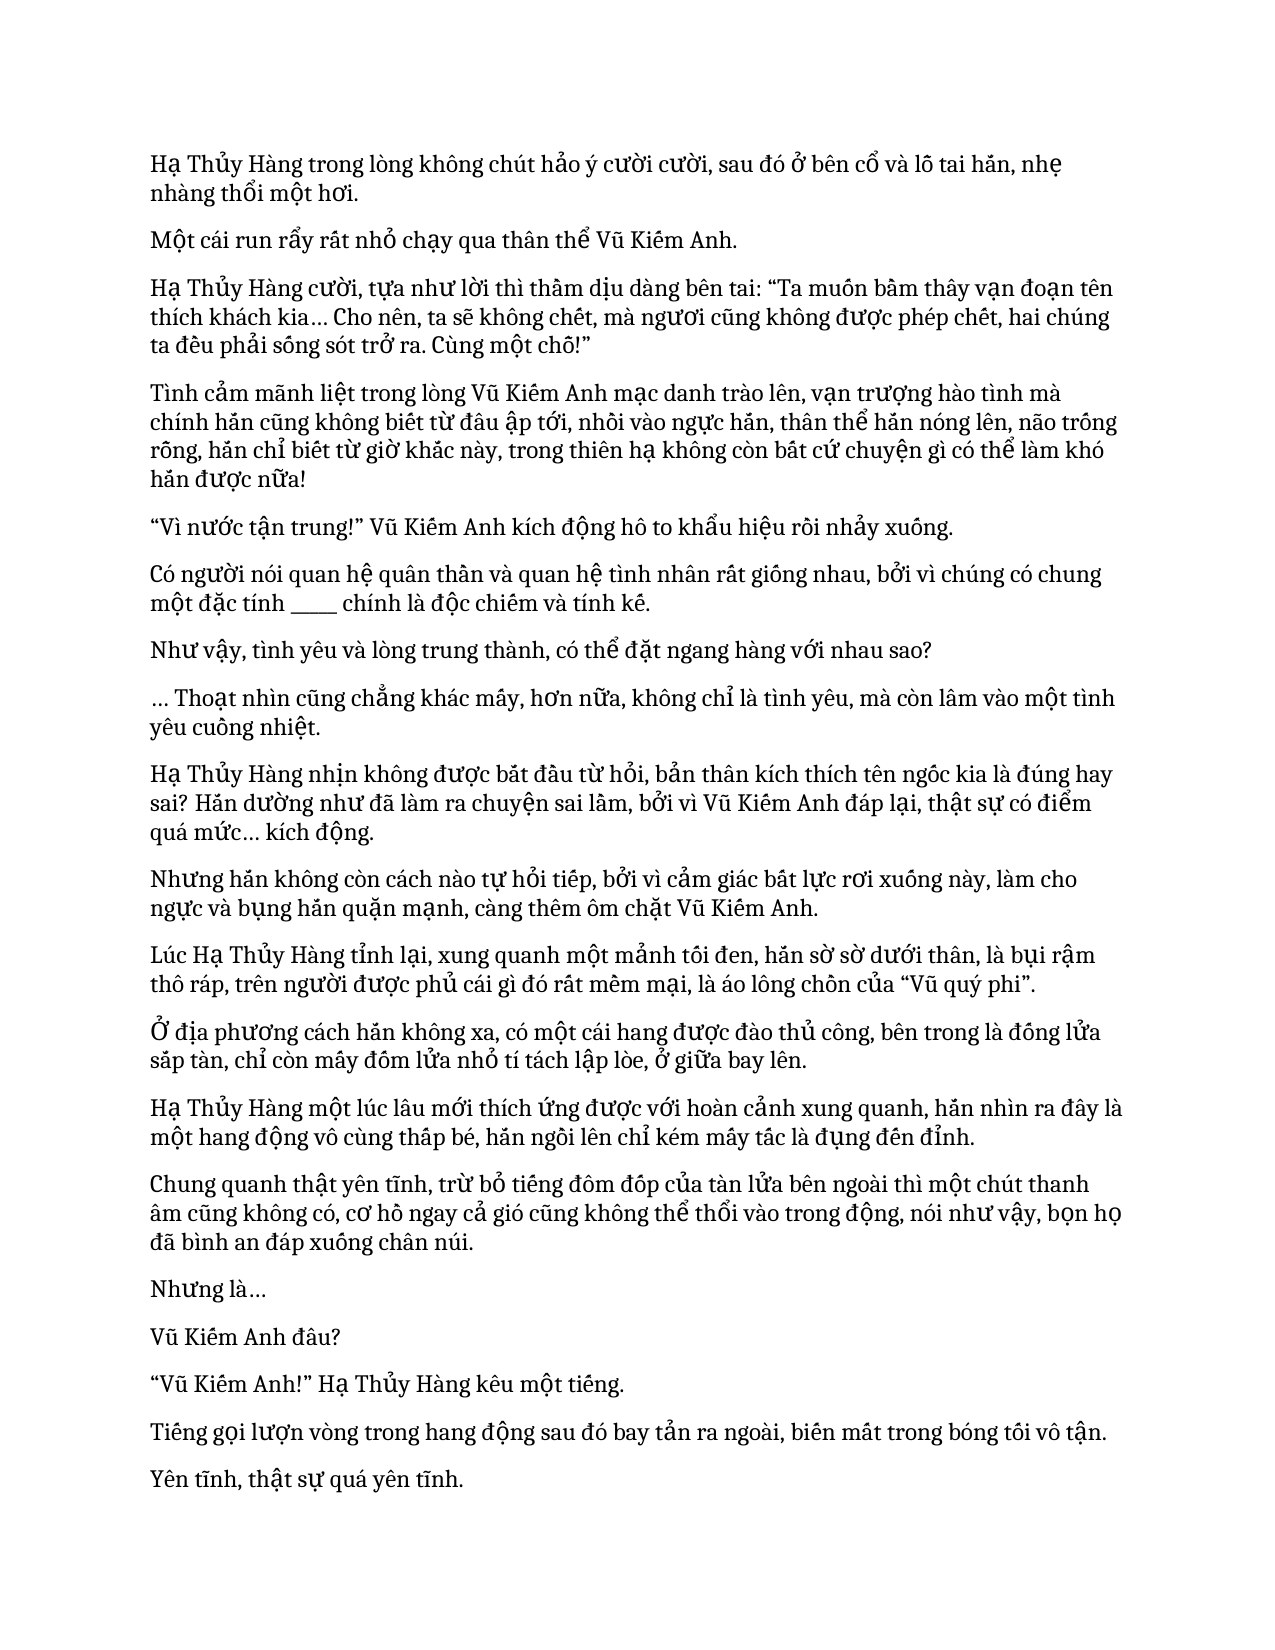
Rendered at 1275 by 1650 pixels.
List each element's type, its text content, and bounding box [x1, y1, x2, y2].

text Có người nói quan hệ quân thần và quan hệ tình nhân rất giống nhau, bởi vì chúng có chung một đặc tính _____ chính là độc chiếm và tính kế. [150, 560, 1125, 617]
text Nhưng là… [150, 1275, 1125, 1304]
text Hạ Thủy Hàng một lúc lâu mới thích ứng được với hoàn cảnh xung quanh, hắn nhìn ra đây là một hang động vô cùng thấp bé, hắn ngồi lên chỉ kém mấy tấc là đụng đến đỉnh. [150, 1094, 1125, 1151]
text “Vì nước tận trung!” Vũ Kiếm Anh kích động hô to khẩu hiệu rồi nhảy xuống. [150, 512, 1125, 541]
text Vũ Kiếm Anh đâu? [150, 1322, 1125, 1351]
text Chung quanh thật yên tĩnh, trừ bỏ tiếng đôm đốp của tàn lửa bên ngoài thì một chút thanh âm cũng không có, cơ hồ ngay cả gió cũng không thể thổi vào trong động, nói như vậy, bọn họ đã bình an đáp xuống chân núi. [150, 1170, 1125, 1256]
text Như vậy, tình yêu và lòng trung thành, có thể đặt ngang hàng với nhau sao? [150, 636, 1125, 665]
text … Thoạt nhìn cũng chẳng khác mấy, hơn nữa, không chỉ là tình yêu, mà còn lâm vào một tình yêu cuồng nhiệt. [150, 684, 1125, 741]
text Hạ Thủy Hàng nhịn không được bắt đầu từ hỏi, bản thân kích thích tên ngốc kia là đúng hay sai? Hắn dường như đã làm ra chuyện sai lầm, bởi vì Vũ Kiếm Anh đáp lại, thật sự có điểm quá mức… kích động. [150, 760, 1125, 846]
text Yên tĩnh, thật sự quá yên tĩnh. [150, 1465, 1125, 1494]
text Một cái run rẩy rất nhỏ chạy qua thân thể Vũ Kiếm Anh. [150, 226, 1125, 255]
text Hạ Thủy Hàng cười, tựa như lời thì thầm dịu dàng bên tai: “Ta muốn bầm thây vạn đoạn tên thích khách kia… Cho nên, ta sẽ không chết, mà ngươi cũng không được phép chết, hai chúng ta đều phải sống sót trở ra. Cùng một chỗ!” [150, 274, 1125, 360]
text “Vũ Kiếm Anh!” Hạ Thủy Hàng kêu một tiếng. [150, 1370, 1125, 1399]
text Nhưng hắn không còn cách nào tự hỏi tiếp, bởi vì cảm giác bất lực rơi xuống này, làm cho ngực và bụng hắn quặn mạnh, càng thêm ôm chặt Vũ Kiếm Anh. [150, 865, 1125, 922]
text Ở địa phương cách hắn không xa, có một cái hang được đào thủ công, bên trong là đống lửa sắp tàn, chỉ còn mấy đốm lửa nhỏ tí tách lập lòe, ở giữa bay lên. [150, 1017, 1125, 1075]
text Tình cảm mãnh liệt trong lòng Vũ Kiếm Anh mạc danh trào lên, vạn trượng hào tình mà chính hắn cũng không biết từ đâu ập tới, nhồi vào ngực hắn, thân thể hắn nóng lên, não trống rỗng, hắn chỉ biết từ giờ khắc này, trong thiên hạ không còn bất cứ chuyện gì có thể làm khó hắn được nữa! [150, 379, 1125, 494]
text Tiếng gọi lượn vòng trong hang động sau đó bay tản ra ngoài, biến mất trong bóng tối vô tận. [150, 1417, 1125, 1446]
text Lúc Hạ Thủy Hàng tỉnh lại, xung quanh một mảnh tối đen, hắn sờ sờ dưới thân, là bụi rậm thô ráp, trên người được phủ cái gì đó rất mềm mại, là áo lông chồn của “Vũ quý phi”. [150, 941, 1125, 999]
text Hạ Thủy Hàng trong lòng không chút hảo ý cười cười, sau đó ở bên cổ và lỗ tai hắn, nhẹ nhàng thổi một hơi. [150, 150, 1125, 207]
